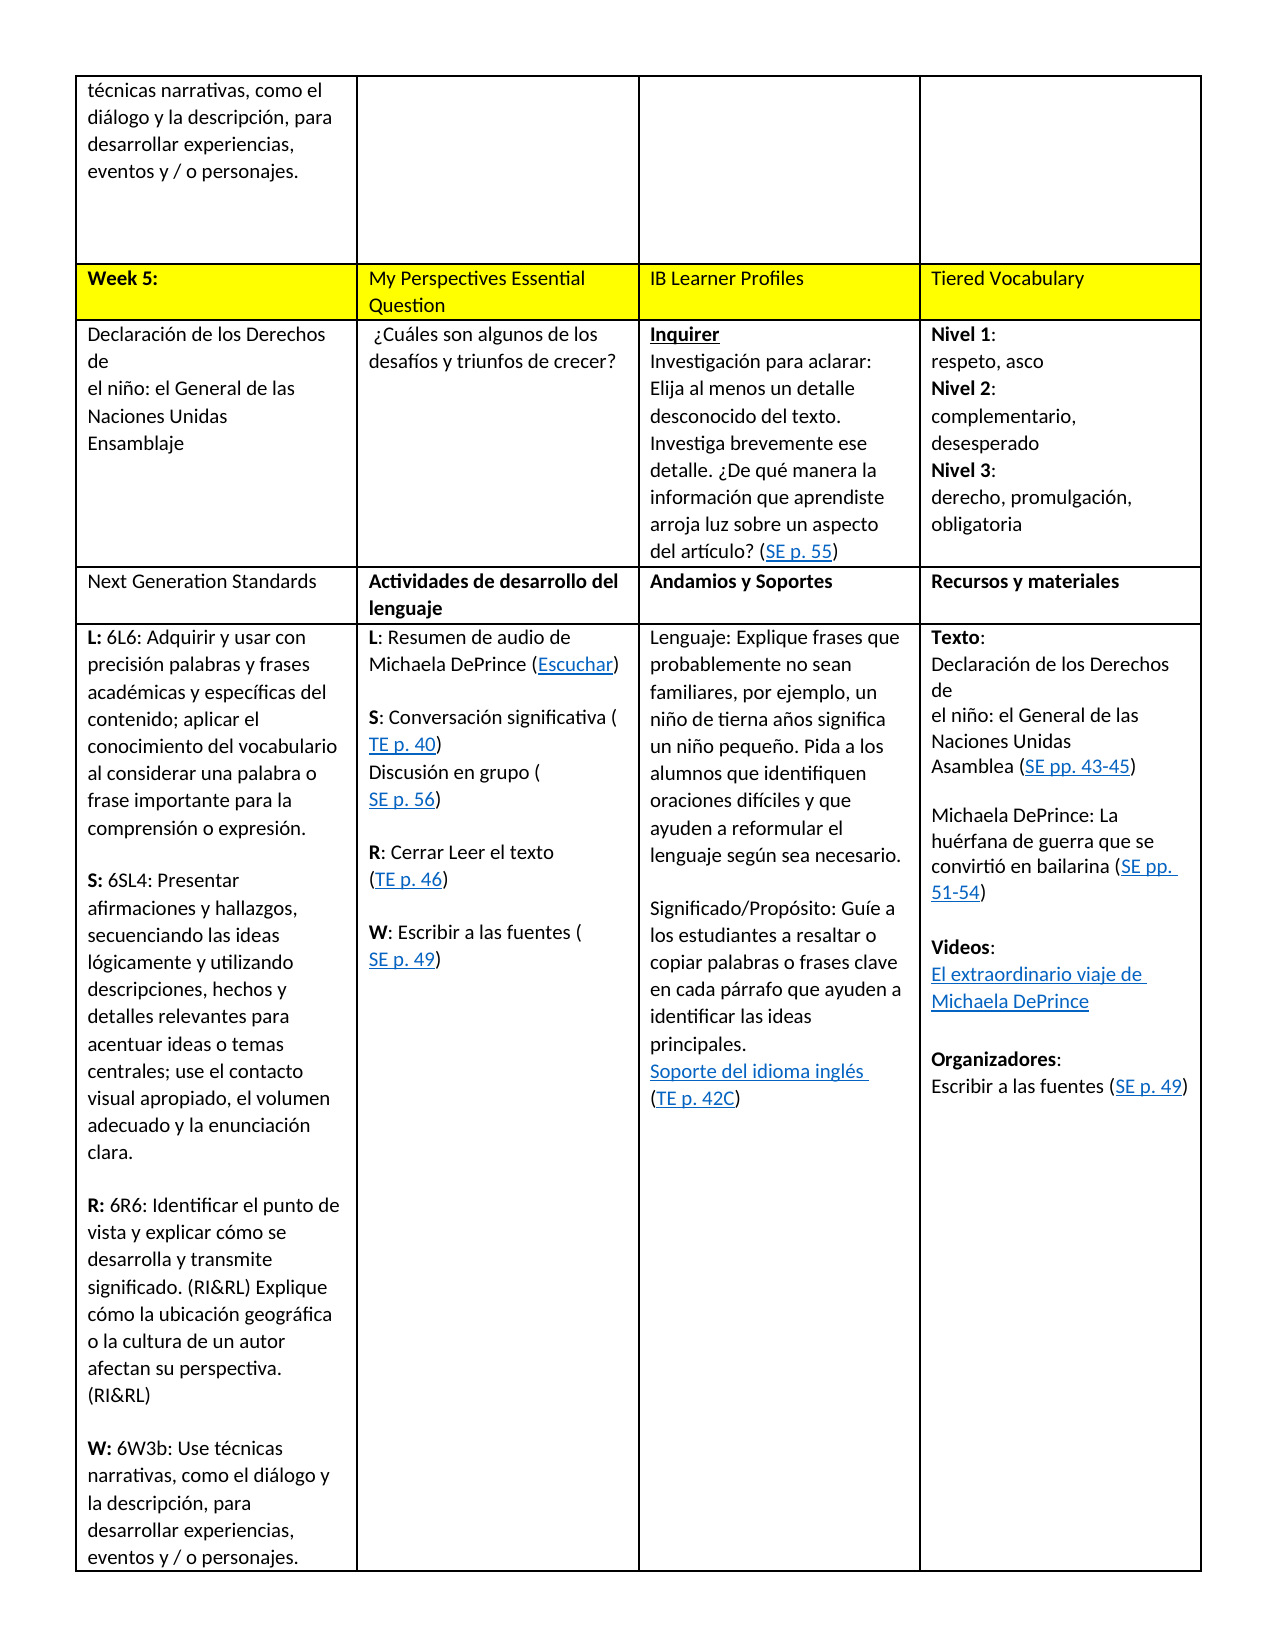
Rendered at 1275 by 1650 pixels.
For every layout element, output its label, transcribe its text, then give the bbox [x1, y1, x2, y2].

table_cell ¿Cuáles son algunos de los desafíos y triunfos de crecer? [358, 321, 638, 566]
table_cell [640, 625, 919, 1569]
table_cell Actividades de desarrollo del lenguaje [358, 568, 638, 622]
table_cell Declaración de los Derechos de el niño: el General de las Naciones Unidas Ensamblaje [77, 321, 356, 566]
table_cell Nivel 1: respeto, asco Nivel 2: complementario, desesperado Nivel 3: derecho, promulgación, obligatoria [921, 321, 1200, 566]
table_cell Inquirer Investigación para aclarar: Elija al menos un detalle desconocido del texto. Investiga brevemente ese detalle. ¿De qué manera la información que aprendiste arroja luz sobre un aspecto del artículo? (SE p. 55) [640, 321, 919, 566]
table_cell Week 5: [77, 265, 356, 319]
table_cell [77, 77, 356, 263]
table_cell IB Learner Profiles [640, 265, 919, 319]
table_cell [358, 625, 638, 1569]
table_cell Andamios y Soportes [640, 568, 919, 622]
table_cell Next Generation Standards [77, 568, 356, 622]
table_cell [921, 625, 1200, 1569]
table_cell My Perspectives Essential Question [358, 265, 638, 319]
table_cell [77, 625, 356, 1569]
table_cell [921, 77, 1200, 263]
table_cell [640, 77, 919, 263]
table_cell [358, 77, 638, 263]
table_cell Tiered Vocabulary [921, 265, 1200, 319]
table_cell Recursos y materiales [921, 568, 1200, 622]
